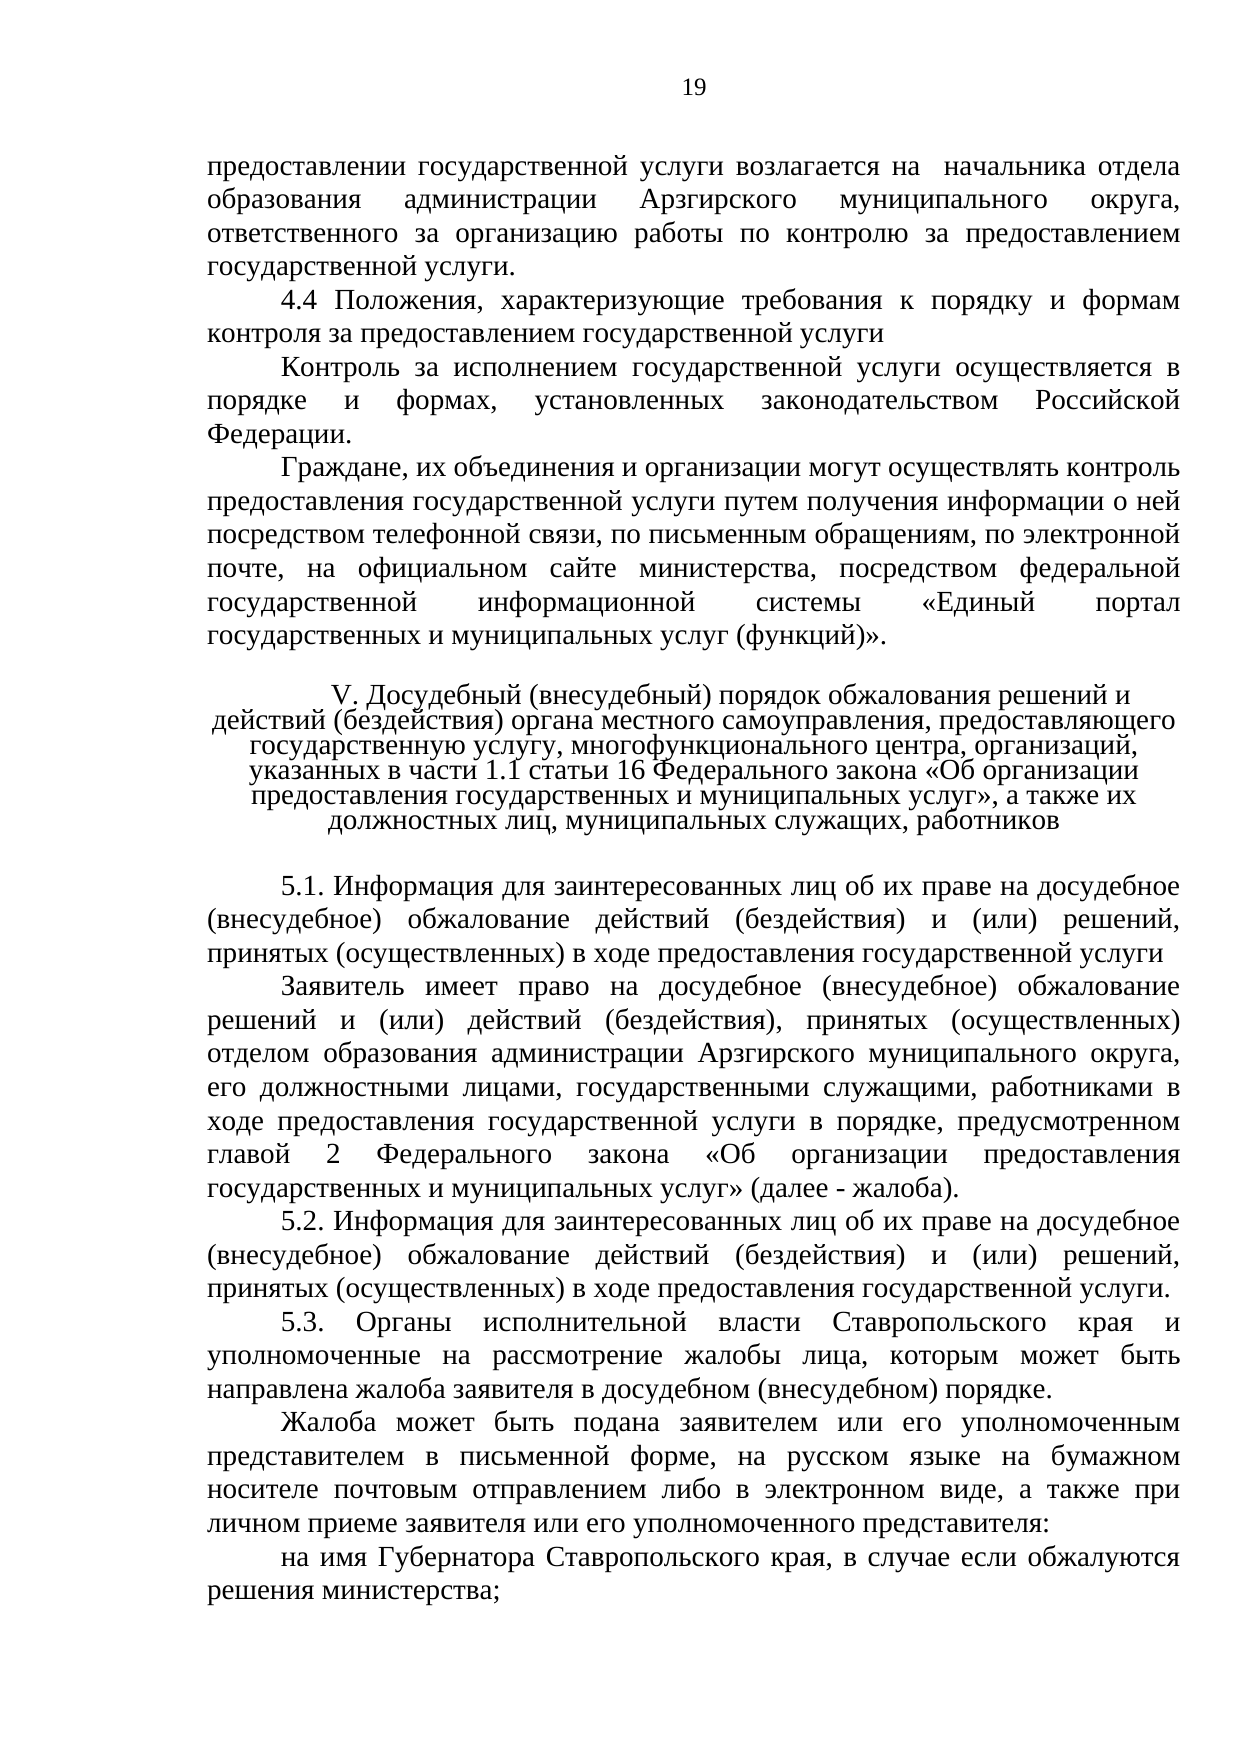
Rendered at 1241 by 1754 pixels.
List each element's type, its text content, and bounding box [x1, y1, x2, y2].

text Заявитель имеет право на досудебное (внесудебное) обжалование решений и (или) действий (бездействия), принятых (осуществленных) отделом образования администрации Арзгирского муниципального округа, его должностными лицами, государственными служащими, работниками в ходе предоставления государственной услуги в порядке, предусмотренном главой 2 Федерального закона «Об организации предоставления государственных и муниципальных услуг» (далее - жалоба). [207, 968, 1181, 1203]
title V. Досудебный (внесудебный) порядок обжалования решений и действий (бездействия) органа местного самоуправления, предоставляющего государственную услугу, многофункционального центра, организаций, указанных в части 1.1 статьи 16 Федерального закона «Об организации предоставления государственных и муниципальных услуг», а также их должностных лиц, муниципальных служащих, работников [207, 684, 1181, 834]
text Граждане, их объединения и организации могут осуществлять контроль предоставления государственной услуги путем получения информации о ней посредством телефонной связи, по письменным обращениям, по электронной почте, на официальном сайте министерства, посредством федеральной государственной информационной системы «Единый портал государственных и муниципальных услуг (функций)». [207, 449, 1181, 651]
text Контроль за исполнением государственной услуги осуществляется в порядке и формах, установленных законодательством Российской Федерации. [207, 349, 1181, 449]
text Жалоба может быть подана заявителем или его уполномоченным представителем в письменной форме, на русском языке на бумажном носителе почтовым отправлением либо в электронном виде, а также при личном приеме заявителя или его уполномоченного представителя: [207, 1404, 1181, 1539]
text 5.2. Информация для заинтересованных лиц об их праве на досудебное (внесудебное) обжалование действий (бездействия) и (или) решений, принятых (осуществленных) в ходе предоставления государственной услуги. [207, 1203, 1181, 1304]
text 5.3. Органы исполнительной власти Ставропольского края и уполномоченные на рассмотрение жалобы лица, которым может быть направлена жалоба заявителя в досудебном (внесудебном) порядке. [207, 1304, 1181, 1404]
text 4.4 Положения, характеризующие требования к порядку и формам контроля за предоставлением государственной услуги [207, 282, 1181, 349]
text на имя Губернатора Ставропольского края, в случае если обжалуются решения министерства; [207, 1539, 1181, 1606]
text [207, 148, 1181, 282]
text 5.1. Информация для заинтересованных лиц об их праве на досудебное (внесудебное) обжалование действий (бездействия) и (или) решений, принятых (осуществленных) в ходе предоставления государственной услуги [207, 868, 1181, 968]
